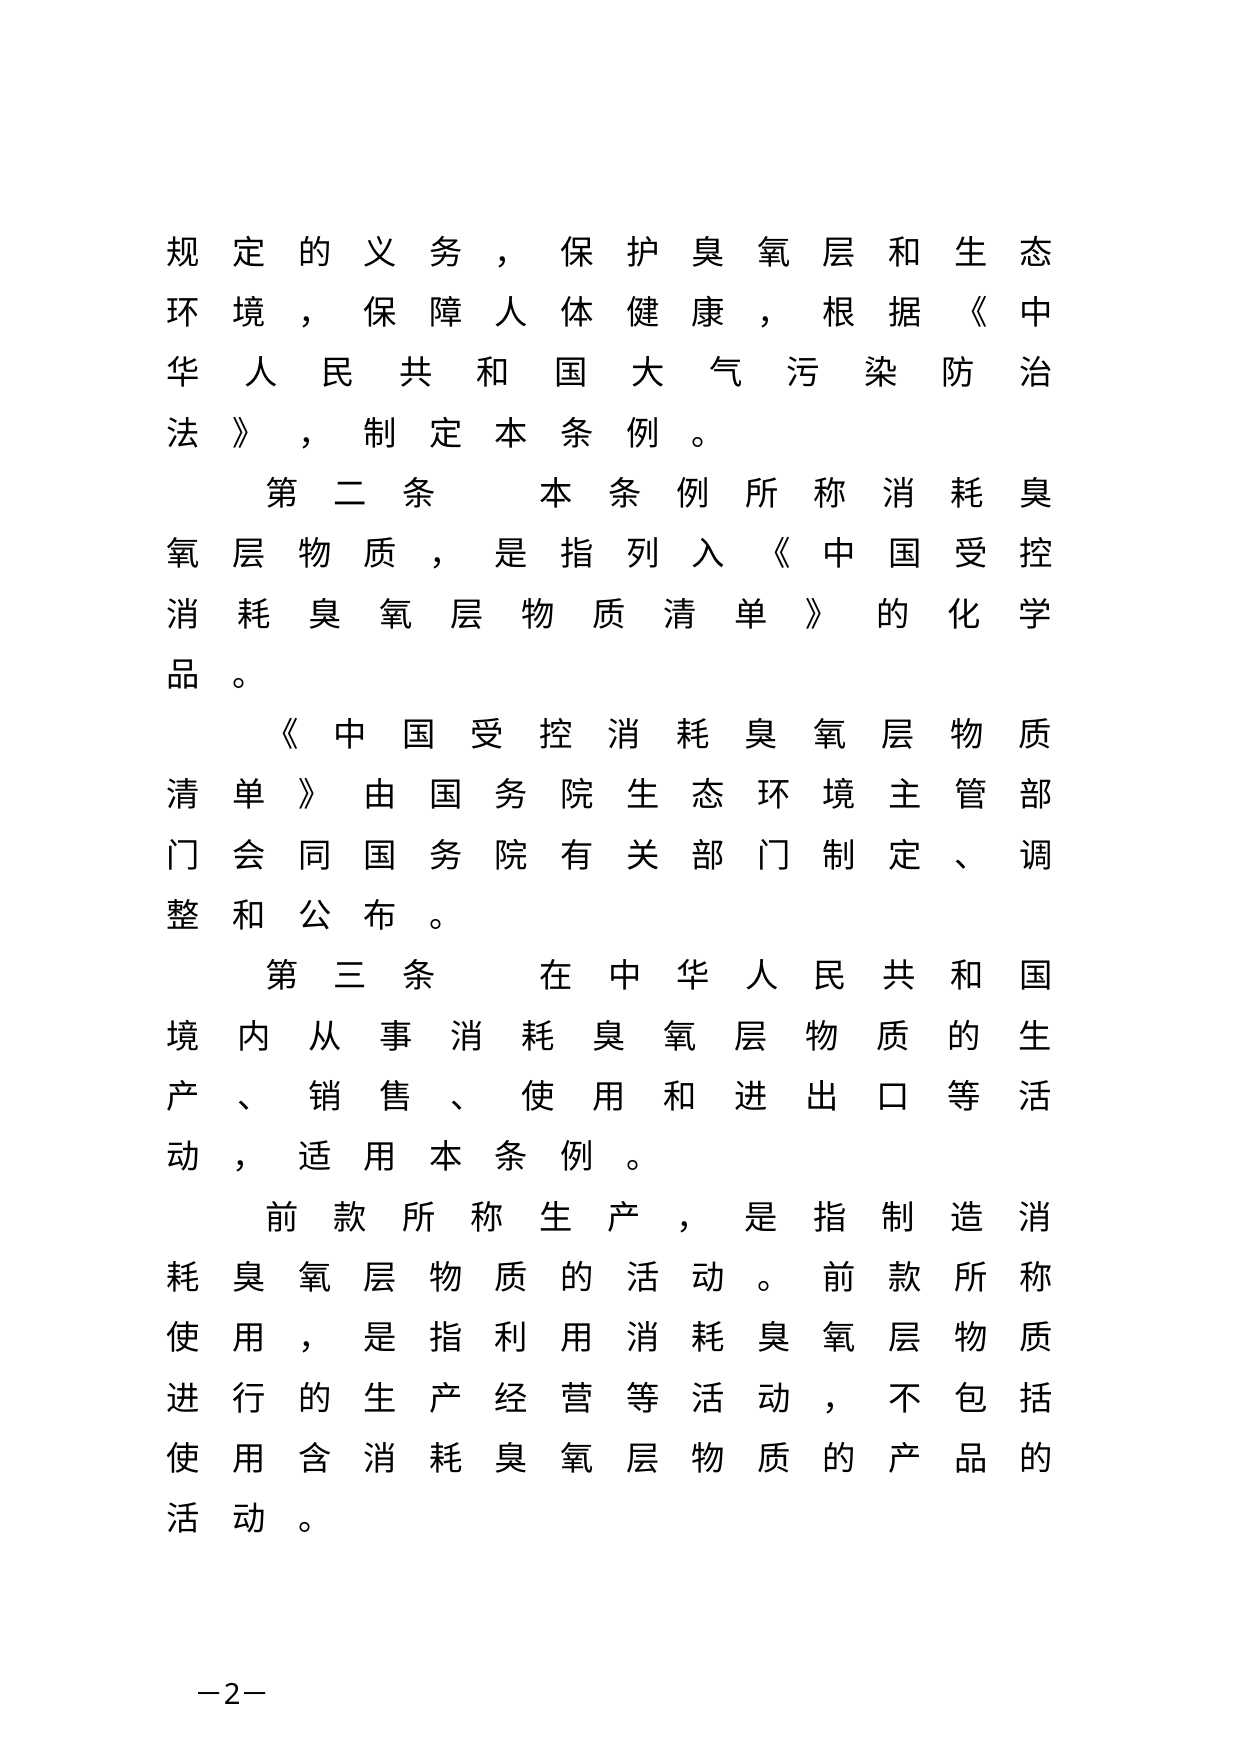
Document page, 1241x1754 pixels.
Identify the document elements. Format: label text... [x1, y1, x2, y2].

text 第二条 本条例所称消耗臭氧层物质，是指列入《中国受控消耗臭氧层物质清单》的化学品。 [167, 461, 1085, 702]
text 前款所称生产，是指制造消耗臭氧层物质的活动。前款所称使用，是指利用消耗臭氧层物质进行的生产经营等活动，不包括使用含消耗臭氧层物质的产品的活动。 [167, 1184, 1085, 1546]
text 《中国受控消耗臭氧层物质清单》由国务院生态环境主管部门会同国务院有关部门制定、调整和公布。 [167, 702, 1085, 943]
text 第三条 在中华人民共和国境内从事消耗臭氧层物质的生产、销售、使用和进出口等活动，适用本条例。 [167, 943, 1085, 1184]
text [167, 219, 1085, 461]
